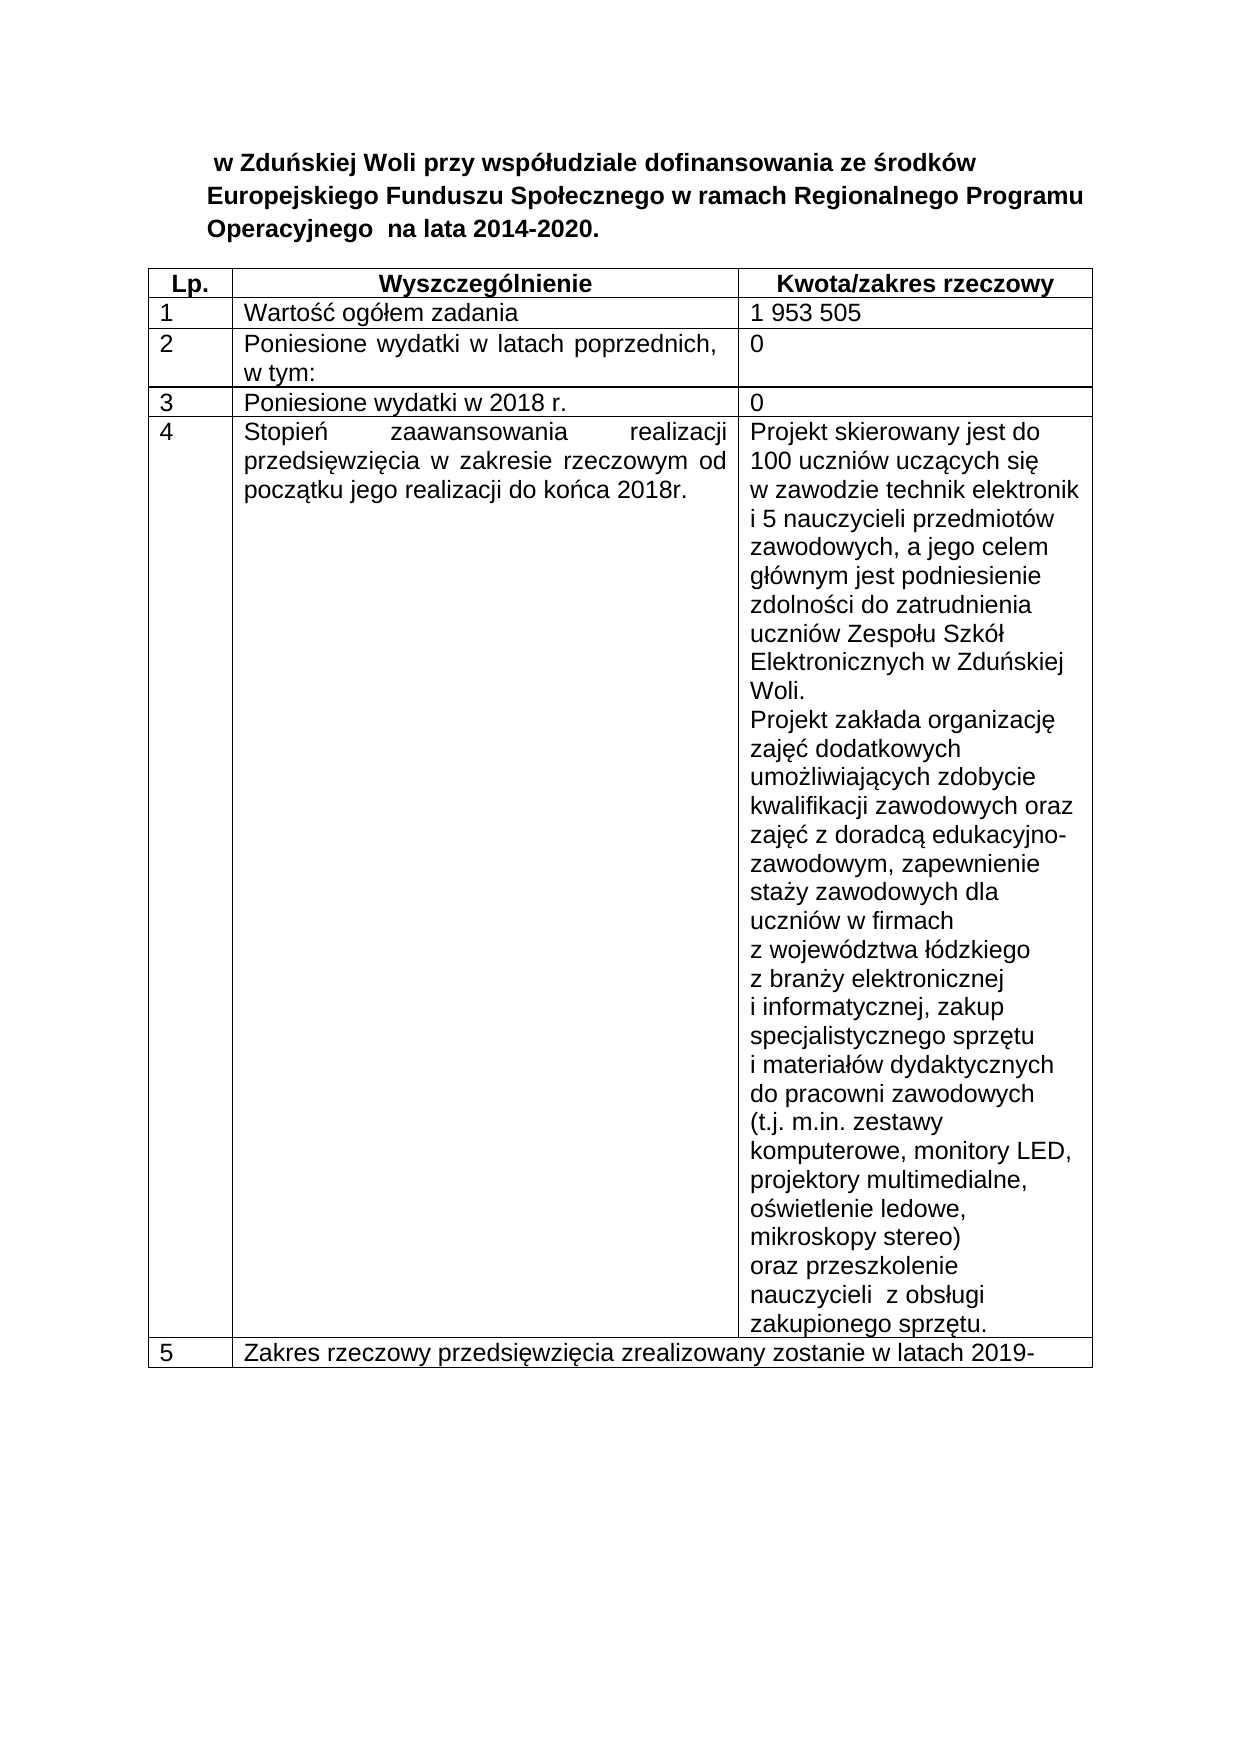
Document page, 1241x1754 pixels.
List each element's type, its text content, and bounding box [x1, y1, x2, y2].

table_cell Poniesione wydatki w 2018 r. [233, 388, 738, 416]
table_cell 0 [739, 388, 1092, 416]
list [162, 148, 1093, 242]
table_cell Wartość ogółem zadania [233, 298, 738, 328]
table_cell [233, 1338, 1092, 1367]
table_header Kwota/zakres rzeczowy [739, 269, 1092, 297]
table_header Lp. [149, 269, 232, 297]
table_cell 5 [149, 1338, 232, 1367]
table_cell 0 [739, 329, 1092, 386]
table_cell 3 [149, 388, 232, 416]
table_cell 1 953 505 [739, 298, 1092, 328]
table_header Wyszczególnienie [233, 269, 738, 297]
table_cell 1 [149, 298, 232, 328]
table_cell 2 [149, 329, 232, 386]
table_cell Stopień zaawansowania realizacji przedsięwzięcia w zakresie rzeczowym od początku jego realizacji do końca 2018r. [233, 417, 738, 1337]
table_cell 4 [149, 417, 232, 1337]
table_cell Projekt skierowany jest do 100 uczniów uczących się w zawodzie technik elektronik i 5 nauczycieli przedmiotów zawodowych, a jego celem głównym jest podniesienie zdolności do zatrudnienia uczniów Zespołu Szkół Elektronicznych w Zduńskiej Woli. Projekt zakłada organizację zajęć dodatkowych umożliwiających zdobycie kwalifikacji zawodowych oraz zajęć z doradcą edukacyjno- zawodowym, zapewnienie staży zawodowych dla uczniów w firmach z województwa łódzkiego z branży elektronicznej i informatycznej, zakup specjalistycznego sprzętu i materiałów dydaktycznych do pracowni zawodowych (t.j. m.in. zestawy komputerowe, monitory LED, projektory multimedialne, oświetlenie ledowe, mikroskopy stereo) oraz przeszkolenie nauczycieli z obsługi zakupionego sprzętu. [739, 417, 1092, 1337]
table_cell Poniesione wydatki w latach poprzednich, w tym: [233, 329, 738, 386]
